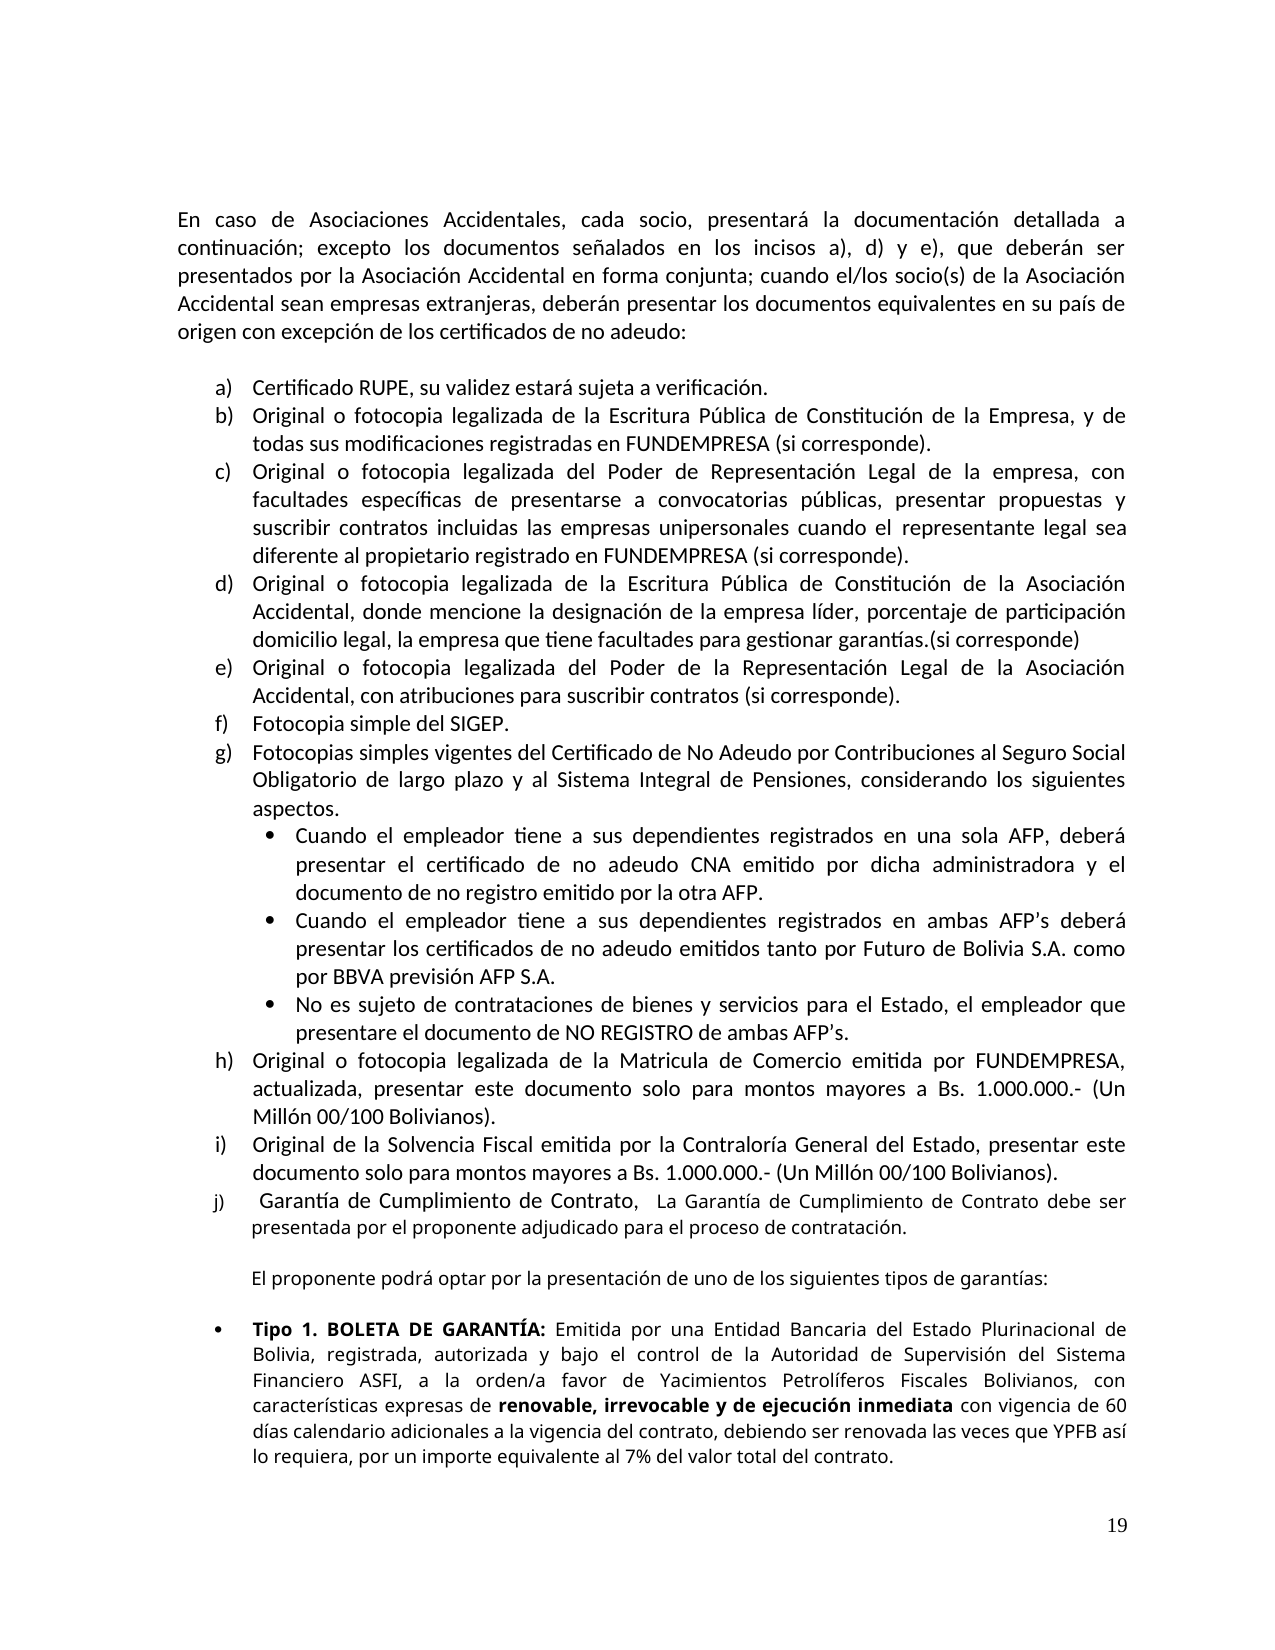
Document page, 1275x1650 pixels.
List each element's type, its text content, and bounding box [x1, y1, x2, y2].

list Fotocopia simple del SIGEP. [215, 709, 1127, 738]
list Tipo 1. BOLETA DE GARANTÍA: Emitida por una Entidad Bancaria del Estado Plurinacional de Bolivia, registrada, autorizada y bajo el control de la Autoridad de Supervisión del Sistema Financiero ASFI, a la orden/a favor de Yacimientos Petrolíferos Fiscales Bolivianos, con características expresas de renovable, irrevocable y de ejecución inmediata con vigencia de 60 días calendario adicionales a la vigencia del contrato, debiendo ser renovada las veces que YPFB así lo requiera, por un importe equivalente al 7% del valor total del contrato. [215, 1316, 1127, 1469]
list Certificado RUPE, su validez estará sujeta a verificación. [215, 373, 1127, 401]
list Original o fotocopia legalizada de la Escritura Pública de Constitución de la Empresa, y de todas sus modificaciones registradas en FUNDEMPRESA (si corresponde). [215, 401, 1127, 457]
list Cuando el empleador tiene a sus dependientes registrados en ambas AFP’s deberá presentar los certificados de no adeudo emitidos tanto por Futuro de Bolivia S.A. como por BBVA previsión AFP S.A. [266, 906, 1127, 990]
list Fotocopias simples vigentes del Certificado de No Adeudo por Contribuciones al Seguro Social Obligatorio de largo plazo y al Sistema Integral de Pensiones, considerando los siguientes aspectos. [215, 738, 1127, 822]
list Original o fotocopia legalizada de la Escritura Pública de Constitución de la Asociación Accidental, donde mencione la designación de la empresa líder, porcentaje de participación domicilio legal, la empresa que tiene facultades para gestionar garantías.(si corresponde) [215, 569, 1127, 653]
list No es sujeto de contrataciones de bienes y servicios para el Estado, el empleador que presentare el documento de NO REGISTRO de ambas AFP’s. [266, 990, 1127, 1046]
list Cuando el empleador tiene a sus dependientes registrados en una sola AFP, deberá presentar el certificado de no adeudo CNA emitido por dicha administradora y el documento de no registro emitido por la otra AFP. [266, 822, 1127, 906]
list Original o fotocopia legalizada del Poder de Representación Legal de la empresa, con facultades específicas de presentarse a convocatorias públicas, presentar propuestas y suscribir contratos incluidas las empresas unipersonales cuando el representante legal sea diferente al propietario registrado en FUNDEMPRESA (si corresponde). [215, 457, 1127, 569]
list Original o fotocopia legalizada del Poder de la Representación Legal de la Asociación Accidental, con atribuciones para suscribir contratos (si corresponde). [215, 653, 1127, 709]
list Garantía de Cumplimiento de Contrato, La Garantía de Cumplimiento de Contrato debe ser presentada por el proponente adjudicado para el proceso de contratación. [213, 1186, 1127, 1239]
list Original de la Solvencia Fiscal emitida por la Contraloría General del Estado, presentar este documento solo para montos mayores a Bs. 1.000.000.- (Un Millón 00/100 Bolivianos). [215, 1130, 1127, 1186]
text El proponente podrá optar por la presentación de uno de los siguientes tipos de garantías: [251, 1265, 1127, 1291]
text En caso de Asociaciones Accidentales, cada socio, presentará la documentación detallada a continuación; excepto los documentos señalados en los incisos a), d) y e), que deberán ser presentados por la Asociación Accidental en forma conjunta; cuando el/los socio(s) de la Asociación Accidental sean empresas extranjeras, deberán presentar los documentos equivalentes en su país de origen con excepción de los certificados de no adeudo: [177, 205, 1127, 345]
list Original o fotocopia legalizada de la Matricula de Comercio emitida por FUNDEMPRESA, actualizada, presentar este documento solo para montos mayores a Bs. 1.000.000.- (Un Millón 00/100 Bolivianos). [215, 1046, 1127, 1130]
